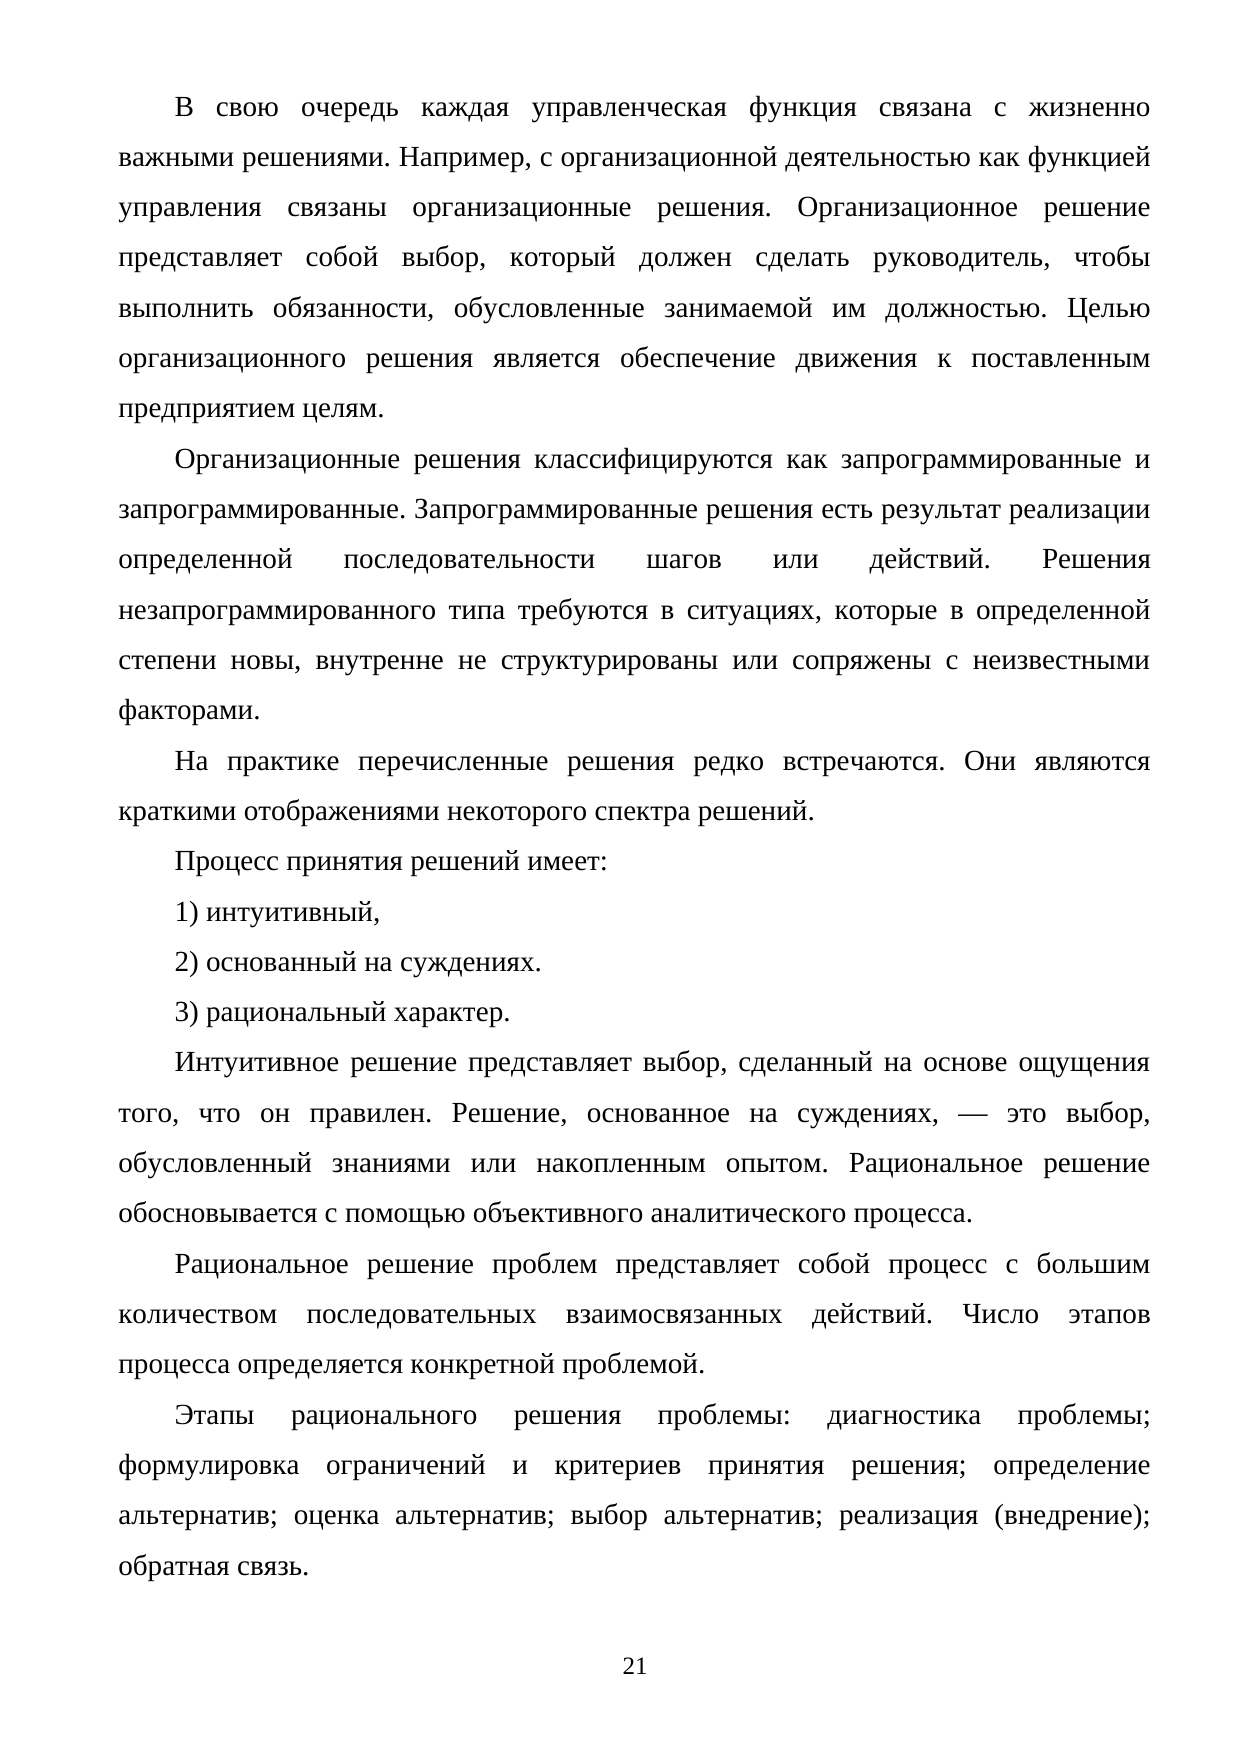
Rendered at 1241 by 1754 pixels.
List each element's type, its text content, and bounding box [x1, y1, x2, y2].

text 1) интуитивный, [118, 894, 1152, 927]
text Рациональное решение проблем представляет собой процесс с большим количеством последовательных взаимосвязанных действий. Число этапов процесса определяется конкретной проблемой. [118, 1246, 1152, 1380]
text 2) основанный на суждениях. [118, 944, 1152, 977]
text Организационные решения классифицируются как запрограммированные и запрограммированные. Запрограммированные решения есть результат реализации определенной последовательности шагов или действий. Решения незапрограммированного типа требуются в ситуациях, которые в определенной степени новы, внутренне не структурированы или сопряжены с неизвестными факторами. [118, 441, 1152, 726]
text На практике перечисленные решения редко встречаются. Они являются краткими отображениями некоторого спектра решений. [118, 743, 1152, 827]
text В свою очередь каждая управленческая функция связана с жизненно важными решениями. Например, с организационной деятельностью как функцией управления связаны организационные решения. Организационное решение представляет собой выбор, который должен сделать руководитель, чтобы выполнить обязанности, обусловленные занимаемой им должностью. Целью организационного решения является обеспечение движения к поставленным предприятием целям. [118, 89, 1152, 424]
text 3) рациональный характер. [118, 994, 1152, 1028]
text Процесс принятия решений имеет: [118, 843, 1152, 877]
text Интуитивное решение представляет выбор, сделанный на основе ощущения того, что он правилен. Решение, основанное на суждениях, — это выбор, обусловленный знаниями или накопленным опытом. Рациональное решение обосновывается с помощью объективного аналитического процесса. [118, 1044, 1152, 1229]
text Этапы рационального решения проблемы: диагностика проблемы; формулировка ограничений и критериев принятия решения; определение альтернатив; оценка альтернатив; выбор альтернатив; реализация (внедрение); обратная связь. [118, 1397, 1152, 1581]
